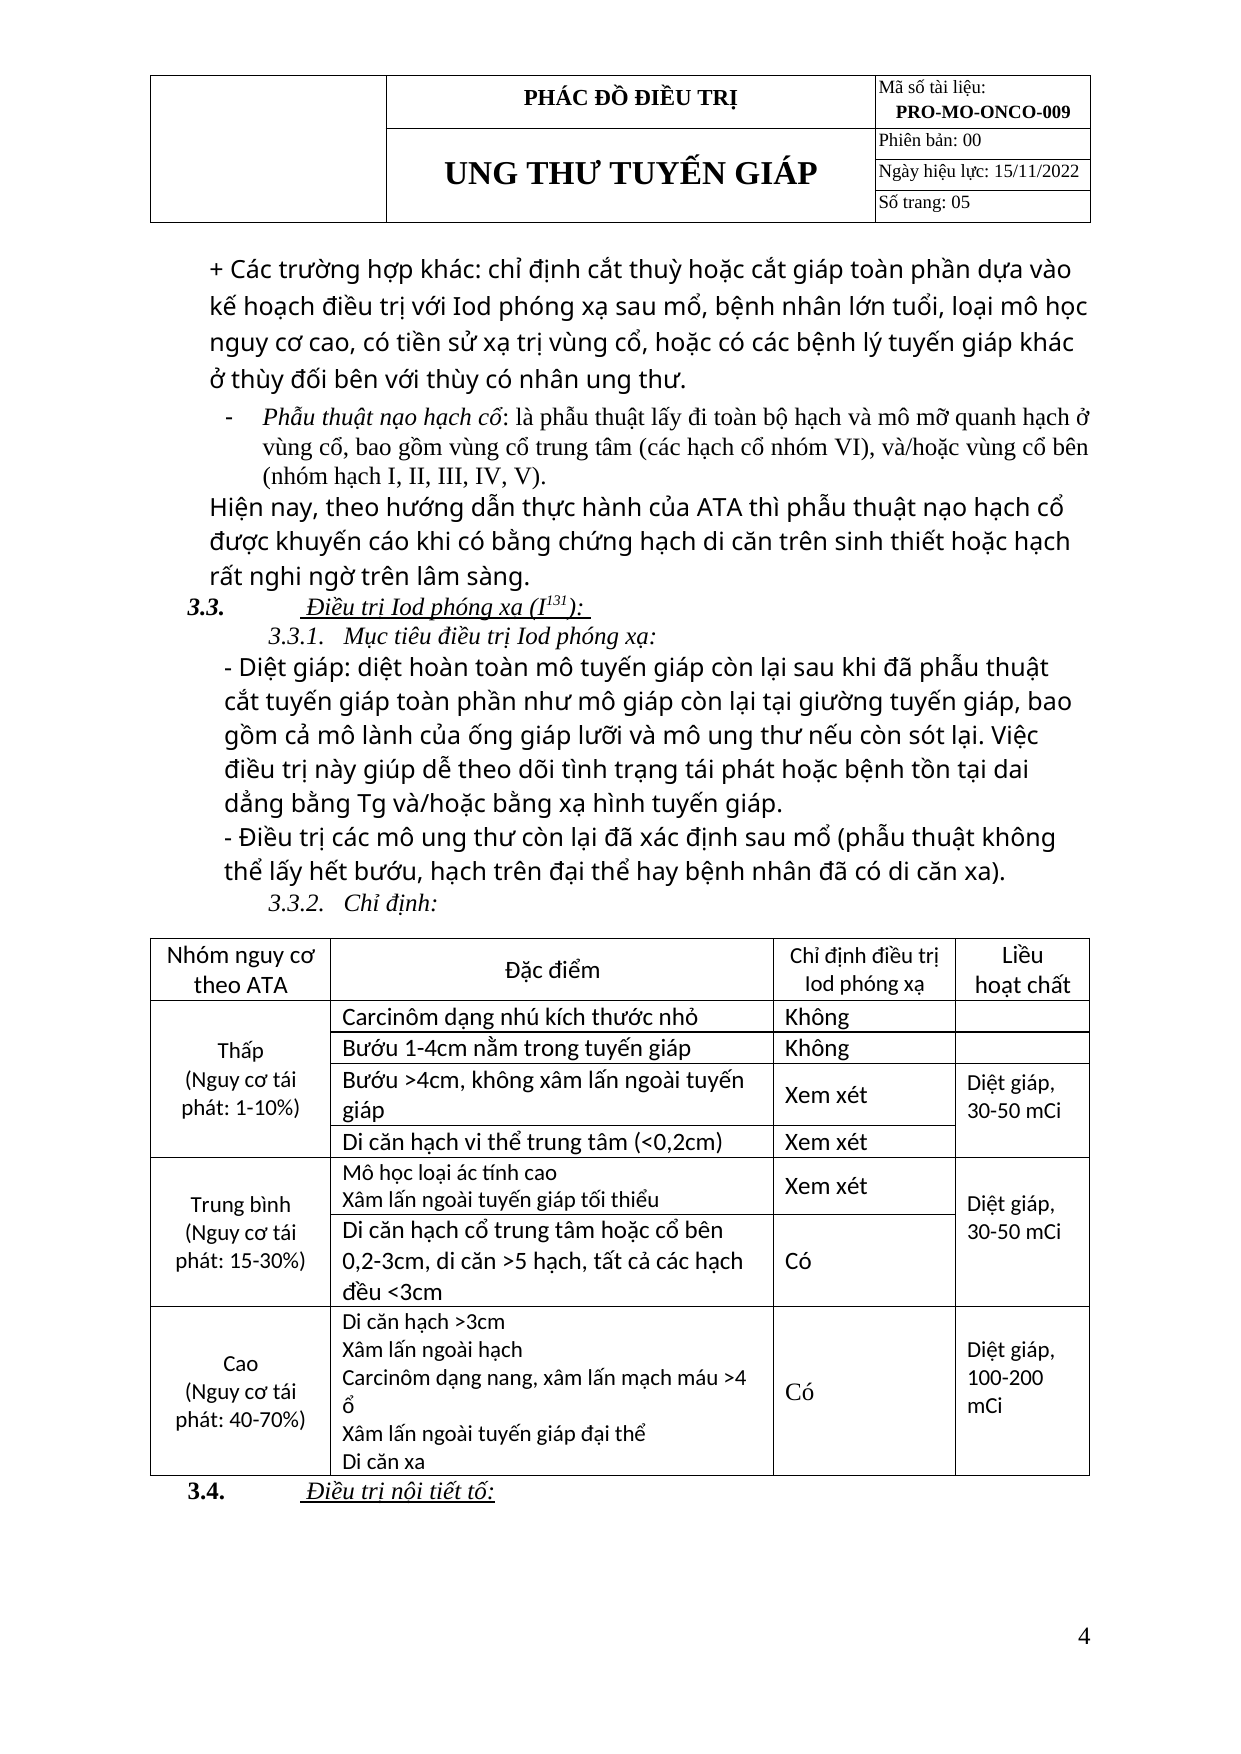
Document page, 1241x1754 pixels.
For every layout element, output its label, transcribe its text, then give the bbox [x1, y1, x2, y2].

table_cell Bướu >4cm, không xâm lấn ngoài tuyến giáp [331, 1064, 773, 1125]
table_cell Di căn hạch vi thể trung tâm (<0,2cm) [331, 1126, 773, 1157]
table_cell Có [774, 1215, 955, 1306]
table_cell [956, 1001, 1089, 1031]
table_header Nhóm nguy cơ theo ATA [151, 939, 330, 1000]
table_cell Cao (Nguy cơ tái phát: 40-70%) [151, 1307, 330, 1475]
table_header Liều hoạt chất [956, 939, 1089, 1000]
table_cell Diệt giáp, 100-200 mCi [956, 1307, 1089, 1475]
table_cell Diệt giáp, 30-50 mCi [956, 1158, 1089, 1306]
table_cell Không [774, 1001, 955, 1031]
table_cell Không [774, 1033, 955, 1063]
list Hiện nay, theo hướng dẫn thực hành của ATA thì phẫu thuật nạo hạch cổ được khuyến cáo khi có bằng chứng hạch di căn trên sinh thiết hoặc hạch rất nghi ngờ trên lâm sàng. [209, 490, 1090, 592]
table_cell [956, 1033, 1089, 1063]
table_cell Mô học loại ác tính cao Xâm lấn ngoài tuyến giáp tối thiểu [331, 1158, 773, 1214]
table_cell Xem xét [774, 1064, 955, 1125]
table_cell Bướu 1-4cm nằm trong tuyến giáp [331, 1033, 773, 1063]
table_cell Trung bình (Nguy cơ tái phát: 15-30%) [151, 1158, 330, 1306]
table_cell Thấp (Nguy cơ tái phát: 1-10%) [151, 1001, 330, 1157]
list Phẫu thuật nạo hạch cổ: là phẫu thuật lấy đi toàn bộ hạch và mô mỡ quanh hạch ở vùng cổ, bao gồm vùng cổ trung tâm (các hạch cổ nhóm VI), và/hoặc vùng cổ bên (nhóm hạch I, II, III, IV, V). [225, 398, 1090, 490]
table_cell Di căn hạch >3cm Xâm lấn ngoài hạch Carcinôm dạng nang, xâm lấn mạch máu >4 ổ Xâm lấn ngoài tuyến giáp đại thể Di căn xa [331, 1307, 773, 1475]
list + Các trường hợp khác: chỉ định cắt thuỳ hoặc cắt giáp toàn phần dựa vào kế hoạch điều trị với Iod phóng xạ sau mổ, bệnh nhân lớn tuổi, loại mô học nguy cơ cao, có tiền sử xạ trị vùng cổ, hoặc có các bệnh lý tuyến giáp khác ở thùy đối bên với thùy có nhân ung thư. [209, 251, 1090, 396]
list Điều trị Iod phóng xạ (I131): [187, 592, 1090, 621]
table_cell Xem xét [774, 1126, 955, 1157]
list Mục tiêu điều trị Iod phóng xạ: [268, 621, 1090, 650]
list Chỉ định: [268, 888, 1090, 917]
table_cell Có [774, 1307, 955, 1475]
table_header Chỉ định điều trị Iod phóng xạ [774, 939, 955, 1000]
table_header Đặc điểm [331, 939, 773, 1000]
table_cell Xem xét [774, 1158, 955, 1214]
table_cell Di căn hạch cổ trung tâm hoặc cổ bên 0,2-3cm, di căn >5 hạch, tất cả các hạch đều <3cm [331, 1215, 773, 1306]
list - Diệt giáp: diệt hoàn toàn mô tuyến giáp còn lại sau khi đã phẫu thuật cắt tuyến giáp toàn phần như mô giáp còn lại tại giường tuyến giáp, bao gồm cả mô lành của ống giáp lưỡi và mô ung thư nếu còn sót lại. Việc điều trị này giúp dễ theo dõi tình trạng tái phát hoặc bệnh tồn tại dai dẳng bằng Tg và/hoặc bằng xạ hình tuyến giáp. - Điều trị các mô ung thư còn lại đã xác định sau mổ (phẫu thuật không thể lấy hết bướu, hạch trên đại thể hay bệnh nhân đã có di căn xa). [224, 650, 1090, 888]
list Điều trị nội tiết tố: [187, 1476, 1090, 1505]
table_cell Diệt giáp, 30-50 mCi [956, 1064, 1089, 1157]
table_cell Carcinôm dạng nhú kích thước nhỏ [331, 1001, 773, 1031]
